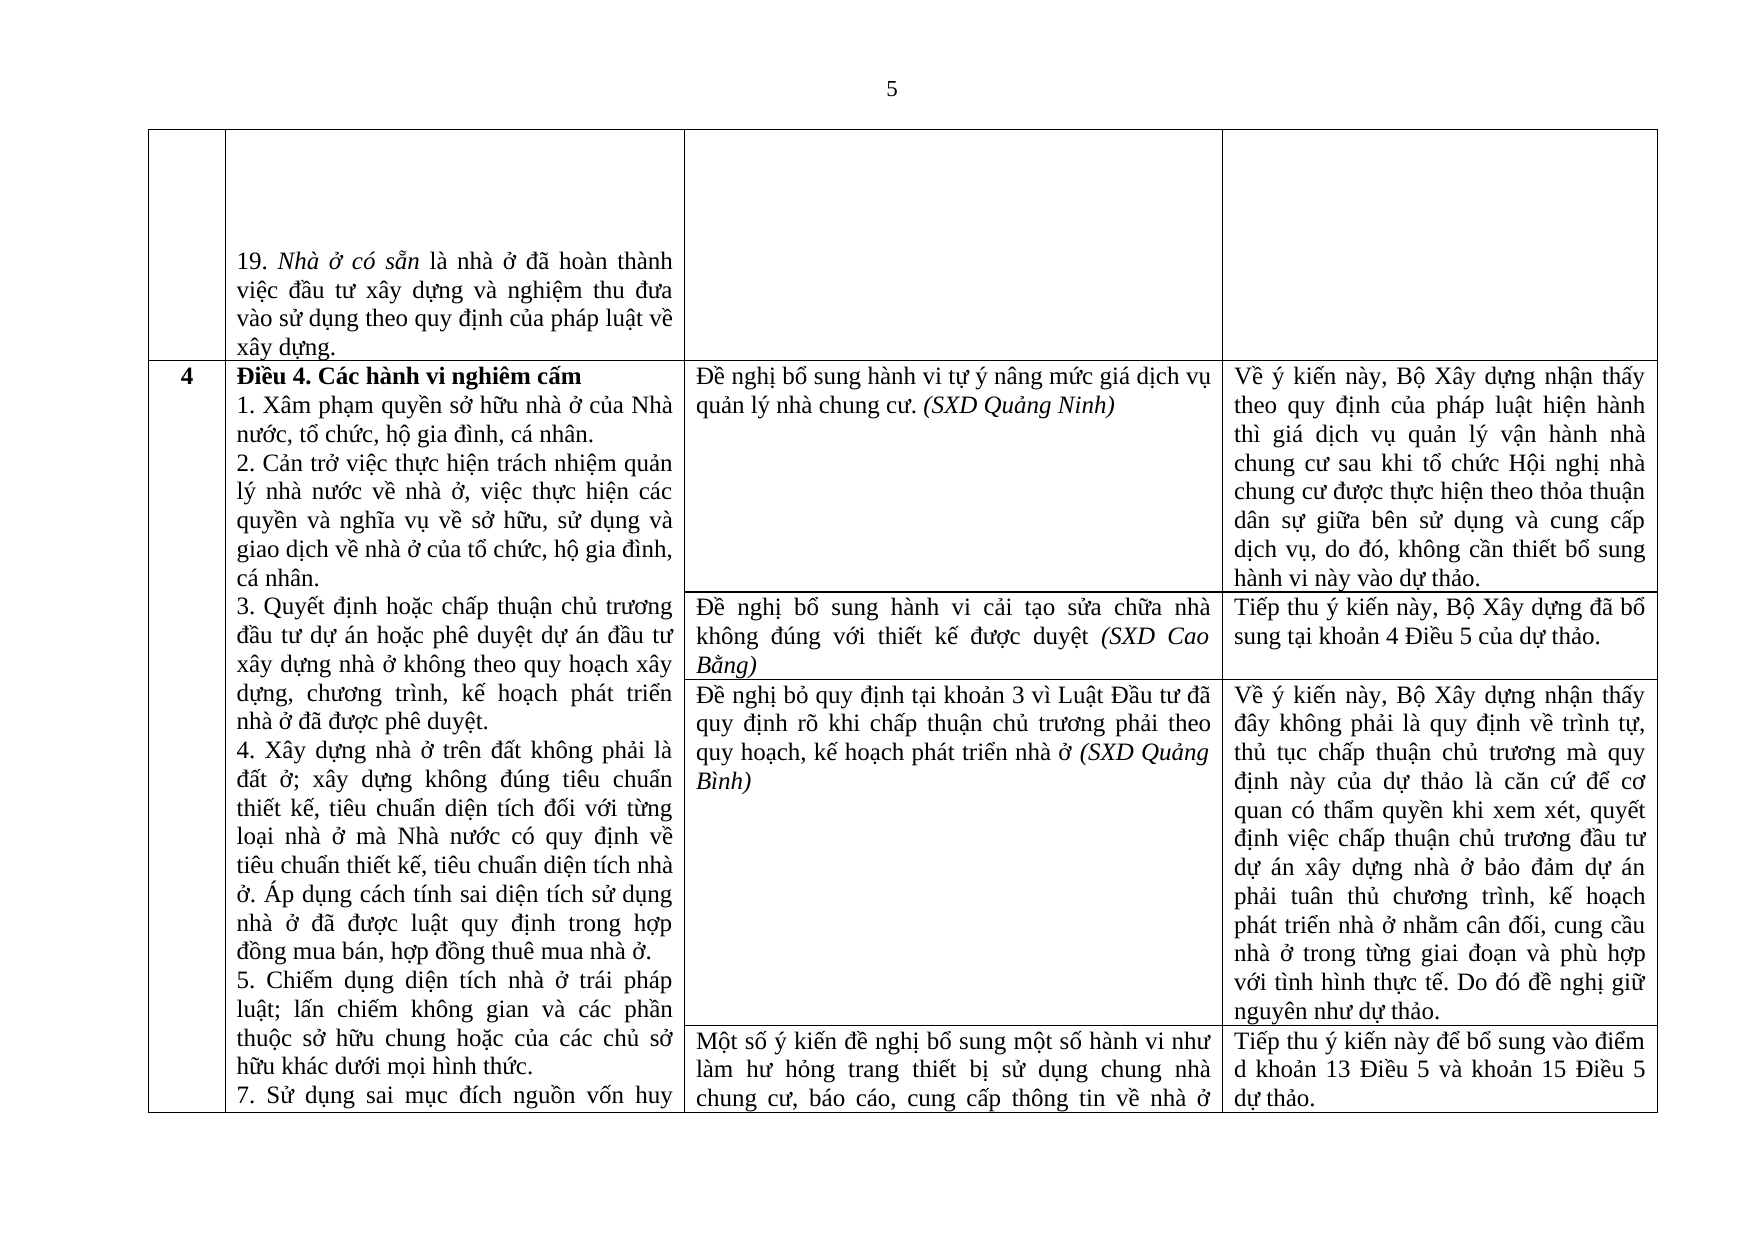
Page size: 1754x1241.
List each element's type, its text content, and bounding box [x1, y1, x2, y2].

table_cell Tiếp thu ý kiến này, Bộ Xây dựng đã bổ sung tại khoản 4 Điều 5 của dự thảo. [1223, 593, 1657, 679]
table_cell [1223, 1026, 1657, 1112]
table_cell 4 [149, 361, 225, 1112]
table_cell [685, 1026, 1222, 1112]
table_cell Đề nghị bổ sung hành vi tự ý nâng mức giá dịch vụ quản lý nhà chung cư. (SXD Quảng Ninh) [685, 361, 1222, 591]
table_cell Đề nghị bổ sung hành vi cải tạo sửa chữa nhà không đúng với thiết kế được duyệt (SXD Cao Bằng) [685, 593, 1222, 679]
table_cell Điều 4. Các hành vi nghiêm cấm 1. Xâm phạm quyền sở hữu nhà ở của Nhà nước, tổ chức, hộ gia đình, cá nhân. 2. Cản trở việc thực hiện trách nhiệm quản lý nhà nước về nhà ở, việc thực hiện các quyền và nghĩa vụ về sở hữu, sử dụng và giao dịch về nhà ở của tổ chức, hộ gia đình, cá nhân. 3. Quyết định hoặc chấp thuận chủ trương đầu tư dự án hoặc phê duyệt dự án đầu tư xây dựng nhà ở không theo quy hoạch xây dựng, chương trình, kế hoạch phát triển nhà ở đã được phê duyệt. 4. Xây dựng nhà ở trên đất không phải là đất ở; xây dựng không đúng tiêu chuẩn thiết kế, tiêu chuẩn diện tích đối với từng loại nhà ở mà Nhà nước có quy định về tiêu chuẩn thiết kế, tiêu chuẩn diện tích nhà ở. Áp dụng cách tính sai diện tích sử dụng nhà ở đã được luật quy định trong hợp đồng mua bán, hợp đồng thuê mua nhà ở. 5. Chiếm dụng diện tích nhà ở trái pháp luật; lấn chiếm không gian và các phần thuộc sở hữu chung hoặc của các chủ sở hữu khác dưới mọi hình thức. 7. Sử dụng sai mục đích nguồn vốn huy động hoặc tiền mua nhà ở trả trước cho phát triển nhà ở. 8. Chủ đầu tư dự án xây dựng nhà ở ủy quyền hoặc giao cho bên tham gia hợp tác đầu tư, liên doanh, liên kết, hợp tác kinh doanh, góp vốn hoặc tổ chức, cá nhân khác thực hiện ký hợp đồng cho thuê, thuê mua, mua bán nhà ở, hợp đồng đặt cọc các giao dịch về nhà ở hoặc kinh doanh quyền sử dụng đất trong dự án. 10. Ký kết các văn bản huy động vốn phục vụ cho phát triển nhà ở khi chưa đủ điều kiện theo quy định của luật này và pháp luật có liên quan. 11. Thực hiện các giao dịch mua bán, cho thuê, cho thuê mua, tặng cho, đổi, thừa kế, thế chấp, góp vốn, cho mượn, cho ở nhờ, ủy quyền quản lý nhà ở không đúng quy định của Luật này và pháp luật khác có liên quan. 12. Quyết định cho phép chuyển nhượng quyền sử dụng đất để người dân tự xây dựng nhà ở không đúng quy định của Luật này. 13. Bán nhà ở cho tổ chức, cá nhân nước ngoài vượt quá số lượng quy định hoặc trong khu vực không cho phép tổ chức, cá nhân nước ngoài được sở hữu nhà ở tại Việt Nam theo quy định của Luật này. 14. Cải tạo, cơi nới, phá dỡ nhà ở đang thuê, thuê mua, mượn, ở nhờ, được ủy quyền quản lý mà không được chủ sở hữu đồng ý. 15. Các hành vi trong quản lý, sử dụng nhà chung cư bao gồm: a) Sử dụng kinh phí quản lý vận hành, kinh phí bảo trì phần sở hữu chung không đúng quy định của Luật này và Quy chế quản lý, sử dụng nhà chung cư do Bộ Xây dựng ban hành; b) Gây thấm, dột; gây tiếng ồn quá mức quy định của pháp luật hoặc xả rác thải, nước thải, khí thải, chất độc hại không đúng quy định của pháp luật về bảo vệ môi trường hoặc không đúng nội quy quản lý, sử dụng nhà chung cư; Sơn, trang trí mặt ngoài căn hộ, nhà chung cư không đúng quy định về thiết kế, kiến trúc; chăn, thả gia súc, gia cầm trong khu vực nhà chung cư; c) Tự ý chuyển đổi công năng, mục đích sử dụng phần sở hữu chung, sử dụng chung của nhà chung cư; tự ý thay đổi kết cấu chịu lực hoặc thay đổi thiết kế phần sở hữu riêng trong nhà chung cư hoặc chia tách các căn hộ không đúng quy định, trừ trường hợp được cơ quan nhà nước có thẩm quyền cho phép; d) Sử dụng phần diện tích và các trang thiết bị thuộc quyền sở hữu, sử dụng chung vào sử dụng riêng; sử dụng sai mục đích phần diện tích thuộc sở hữu chung hoặc phần diện tích làm dịch vụ trong nhà chung cư hỗn hợp so với quyết định/chấp thuận chủ trương đầu tư dự án xây dựng nhà ở và nội dung dự án đã được phê duyệt, trừ trường hợp được cơ quan nhà nước có thẩm quyền cho phép chuyển đổi mục đích sử dụng; đ) Kinh doanh các vật liệu gây cháy nổ và các ngành nghề gây nguy hiểm đến tính mạng, tài sản của người sử dụng nhà chung cư theo quy định của pháp luật phòng cháy, chữa cháy; e) Kinh doanh vũ trường; sửa chữa xe có động cơ; giết mổ gia súc; các hoạt động kinh doanh dịch vụ gây ô nhiễm khác theo quy định của pháp luật về bảo vệ môi trường; kinh doanh dịch vụ nhà hàng, karaoke, quán bar mà không bảo đảm cách âm, tuân thủ yêu cầu về phòng, chống cháy nổ, có nơi thoát hiểm và chấp hành các điều kiện kinh doanh khác theo quy định của pháp luật. 16. Sử dụng nhà ở riêng lẻ vào mục đích kinh doanh vật liệu gây cháy, nổ, kinh doanh dịch vụ gây ô nhiễm môi trường, tiếng ồn, ảnh hưởng đến trật tự an toàn xã hội, sinh hoạt của khu dân cư mà không tuân thủ các quy định của luật về điều kiện kinh doanh. [226, 361, 684, 1112]
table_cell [685, 130, 1222, 360]
table_cell Về ý kiến này, Bộ Xây dựng nhận thấy theo quy định của pháp luật hiện hành thì giá dịch vụ quản lý vận hành nhà chung cư sau khi tổ chức Hội nghị nhà chung cư được thực hiện theo thỏa thuận dân sự giữa bên sử dụng và cung cấp dịch vụ, do đó, không cần thiết bổ sung hành vi này vào dự thảo. [1223, 361, 1657, 591]
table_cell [1223, 130, 1657, 360]
table_cell Đề nghị bỏ quy định tại khoản 3 vì Luật Đầu tư đã quy định rõ khi chấp thuận chủ trương phải theo quy hoạch, kế hoạch phát triển nhà ở (SXD Quảng Bình) [685, 680, 1222, 1025]
table_cell Về ý kiến này, Bộ Xây dựng nhận thấy đây không phải là quy định về trình tự, thủ tục chấp thuận chủ trương mà quy định này của dự thảo là căn cứ để cơ quan có thẩm quyền khi xem xét, quyết định việc chấp thuận chủ trương đầu tư dự án xây dựng nhà ở bảo đảm dự án phải tuân thủ chương trình, kế hoạch phát triển nhà ở nhằm cân đối, cung cầu nhà ở trong từng giai đoạn và phù hợp với tình hình thực tế. Do đó đề nghị giữ nguyên như dự thảo. [1223, 680, 1657, 1025]
